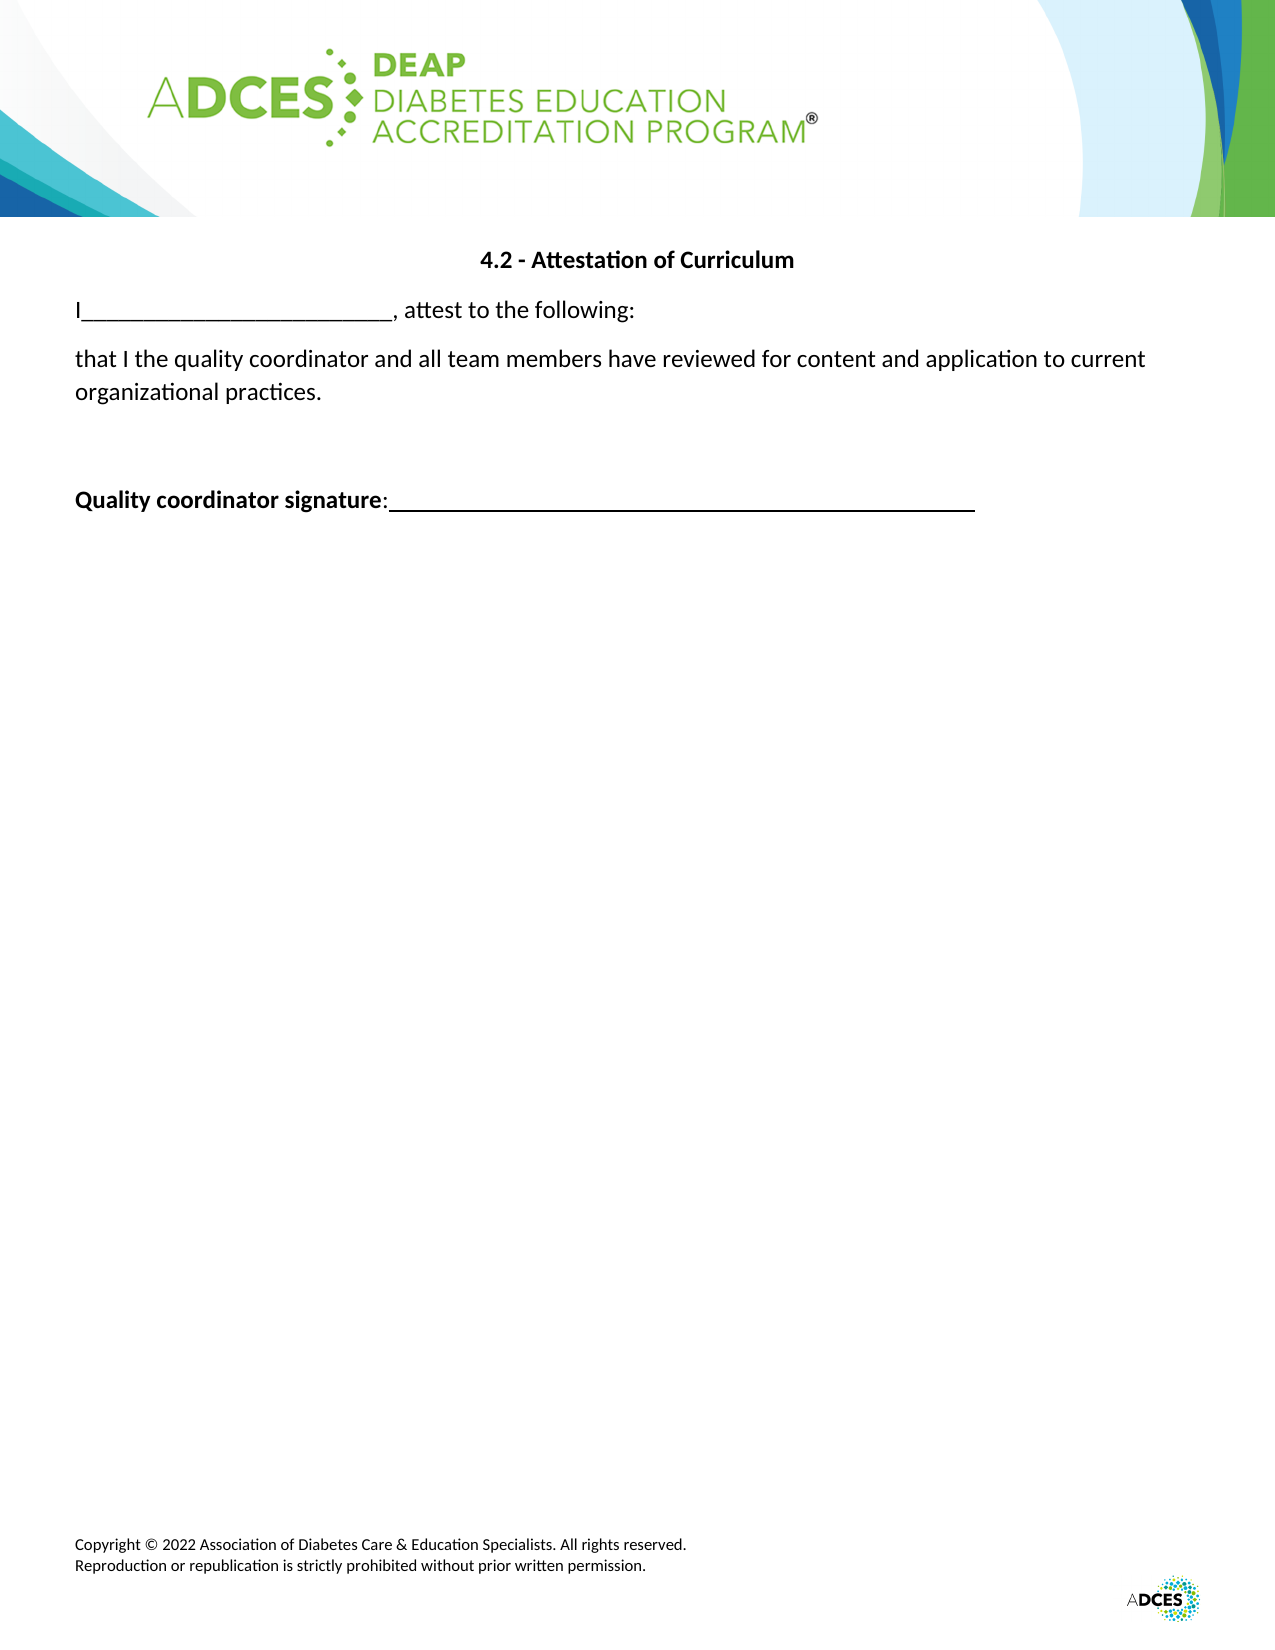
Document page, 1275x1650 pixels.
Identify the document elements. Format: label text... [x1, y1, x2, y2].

picture [0, 0, 1275, 217]
picture [1112, 1575, 1200, 1622]
text that I the quality coordinator and all team members have reviewed for content and application to current organizational practices. [75, 344, 1200, 407]
text I_________________________, attest to the following: [75, 294, 1200, 324]
text 4.2 - Attestation of Curriculum [75, 244, 1200, 275]
text Quality coordinator signature: [75, 484, 1200, 514]
